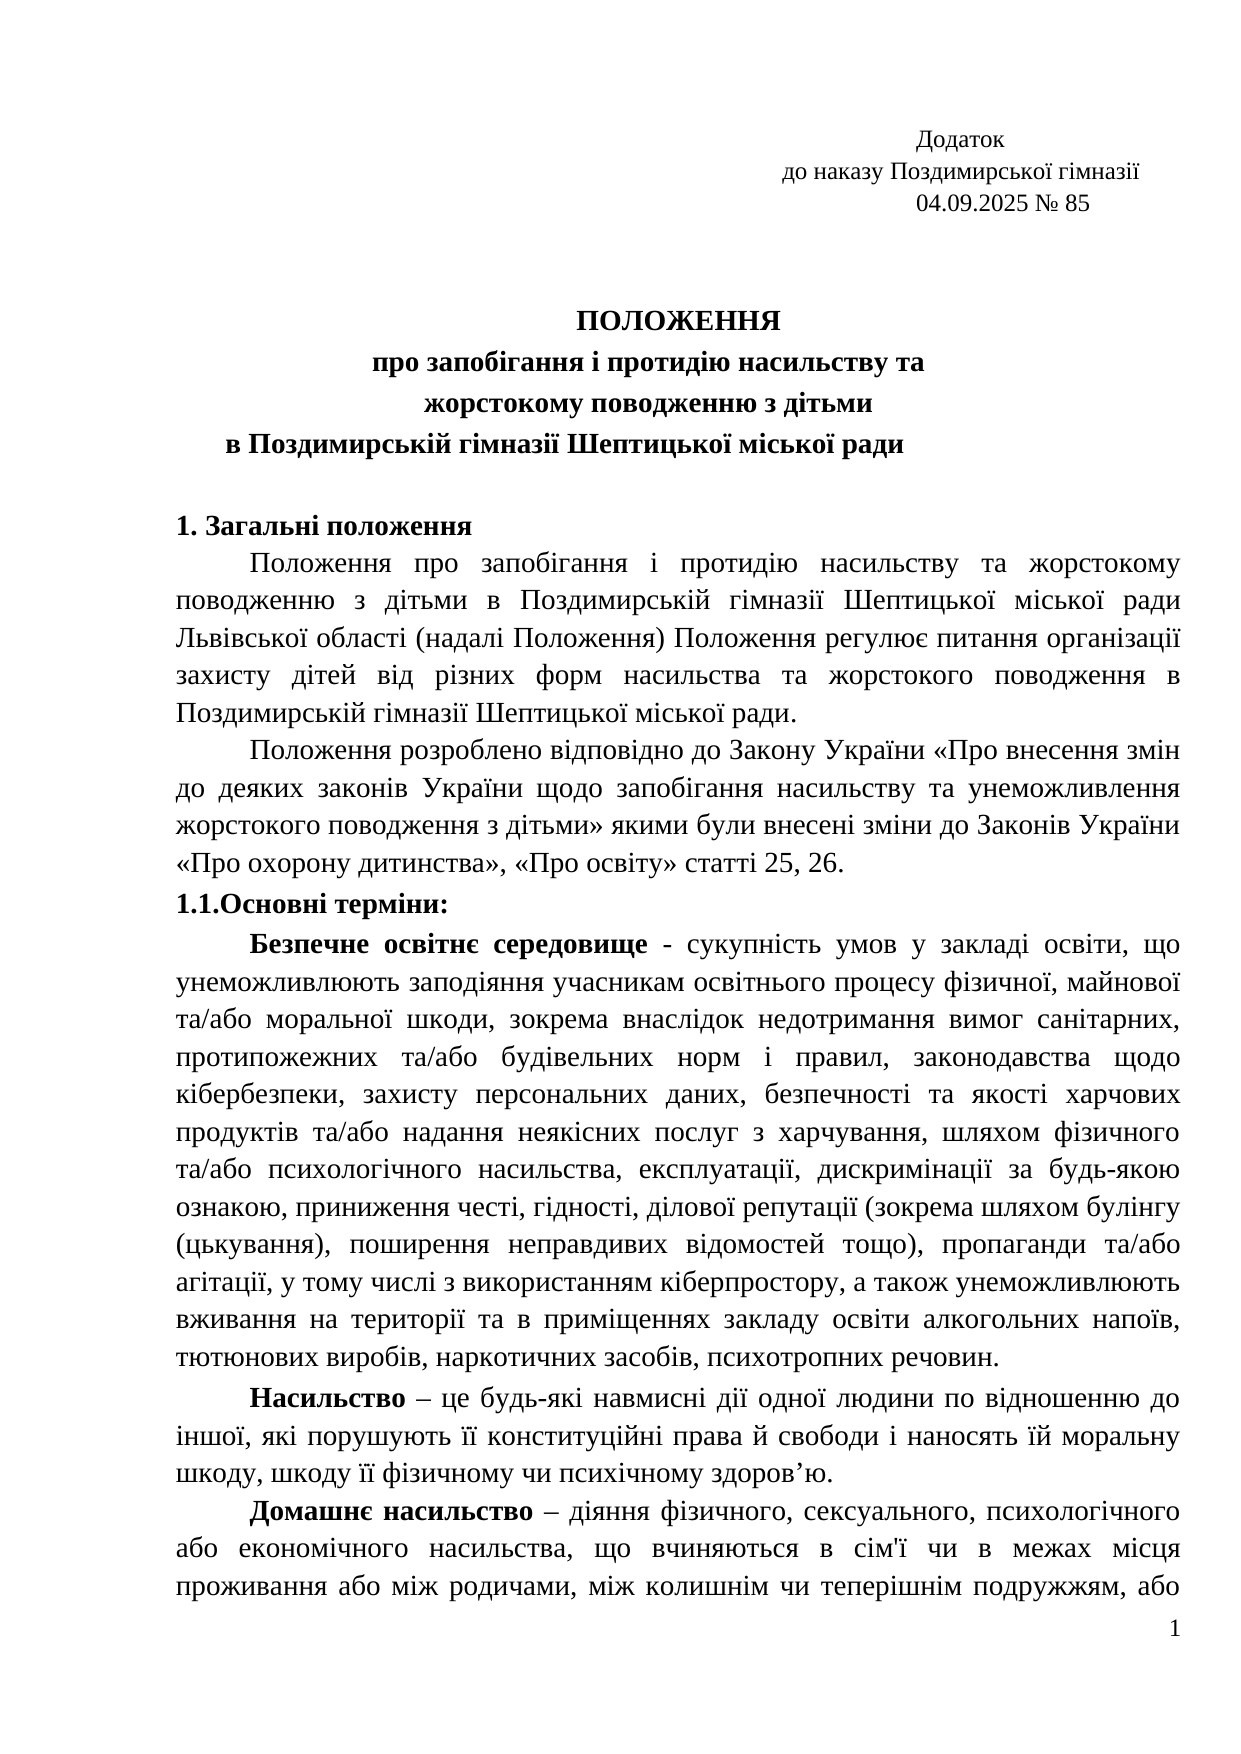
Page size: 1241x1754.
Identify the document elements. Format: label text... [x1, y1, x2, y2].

text 1. Загальні положення [176, 508, 1182, 542]
text до наказу Поздимирської гімназії [177, 156, 1139, 185]
text про запобігання і протидію насильству та [177, 344, 1119, 378]
text жорстокому поводженню з дітьми [177, 385, 1119, 419]
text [176, 1493, 1181, 1601]
text Безпечне освітнє середовище - сукупність умов у закладі освіти, що унеможливлюють заподіяння учасникам освітнього процесу фізичної, майнової та/або моральної шкоди, зокрема внаслідок недотримання вимог санітарних, протипожежних та/або будівельних норм і правил, законодавства щодо кібербезпеки, захисту персональних даних, безпечності та якості харчових продуктів та/або надання неякісних послуг з харчування, шляхом фізичного та/або психологічного насильства, експлуатації, дискримінації за будь-якою ознакою, приниження честі, гідності, ділової репутації (зокрема шляхом булінгу (цькування), поширення неправдивих відомостей тощо), пропаганди та/або агітації, у тому числі з використанням кіберпростору, а також унеможливлюють вживання на території та в приміщеннях закладу освіти алкогольних напоїв, тютюнових виробів, наркотичних засобів, психотропних речовин. [176, 927, 1181, 1373]
text Положення розроблено відповідно до Закону України «Про внесення змін до деяких законів України щодо запобігання насильству та унеможливлення жорстокого поводження з дітьми» якими були внесені зміни до Законів України «Про охорону дитинства», «Про освіту» статті 25, 26. [176, 732, 1181, 878]
subtitle ПОЛОЖЕННЯ [177, 303, 1180, 336]
text Насильство – це будь-які навмисні дії одної людини по відношенню до іншої, які порушують її конституційні права й свободи і наносять їй моральну шкоду, шкоду її фізичному чи психічному здоров’ю. [176, 1380, 1181, 1489]
text Положення про запобігання і протидію насильству та жорстокому поводженню з дітьми в Поздимирській гімназії Шептицької міської ради Львівської області (надалі Положення) Положення регулює питання організації захисту дітей від різних форм насильства та жорстокого поводження в Поздимирській гімназії Шептицької міської ради. [176, 545, 1181, 728]
text Додаток [916, 124, 1139, 152]
text 1.1.Основні терміни: [176, 886, 1182, 919]
text 04.09.2025 № 85 [916, 188, 1139, 217]
text в Поздимирській гімназії Шептицької міської ради [177, 426, 952, 459]
